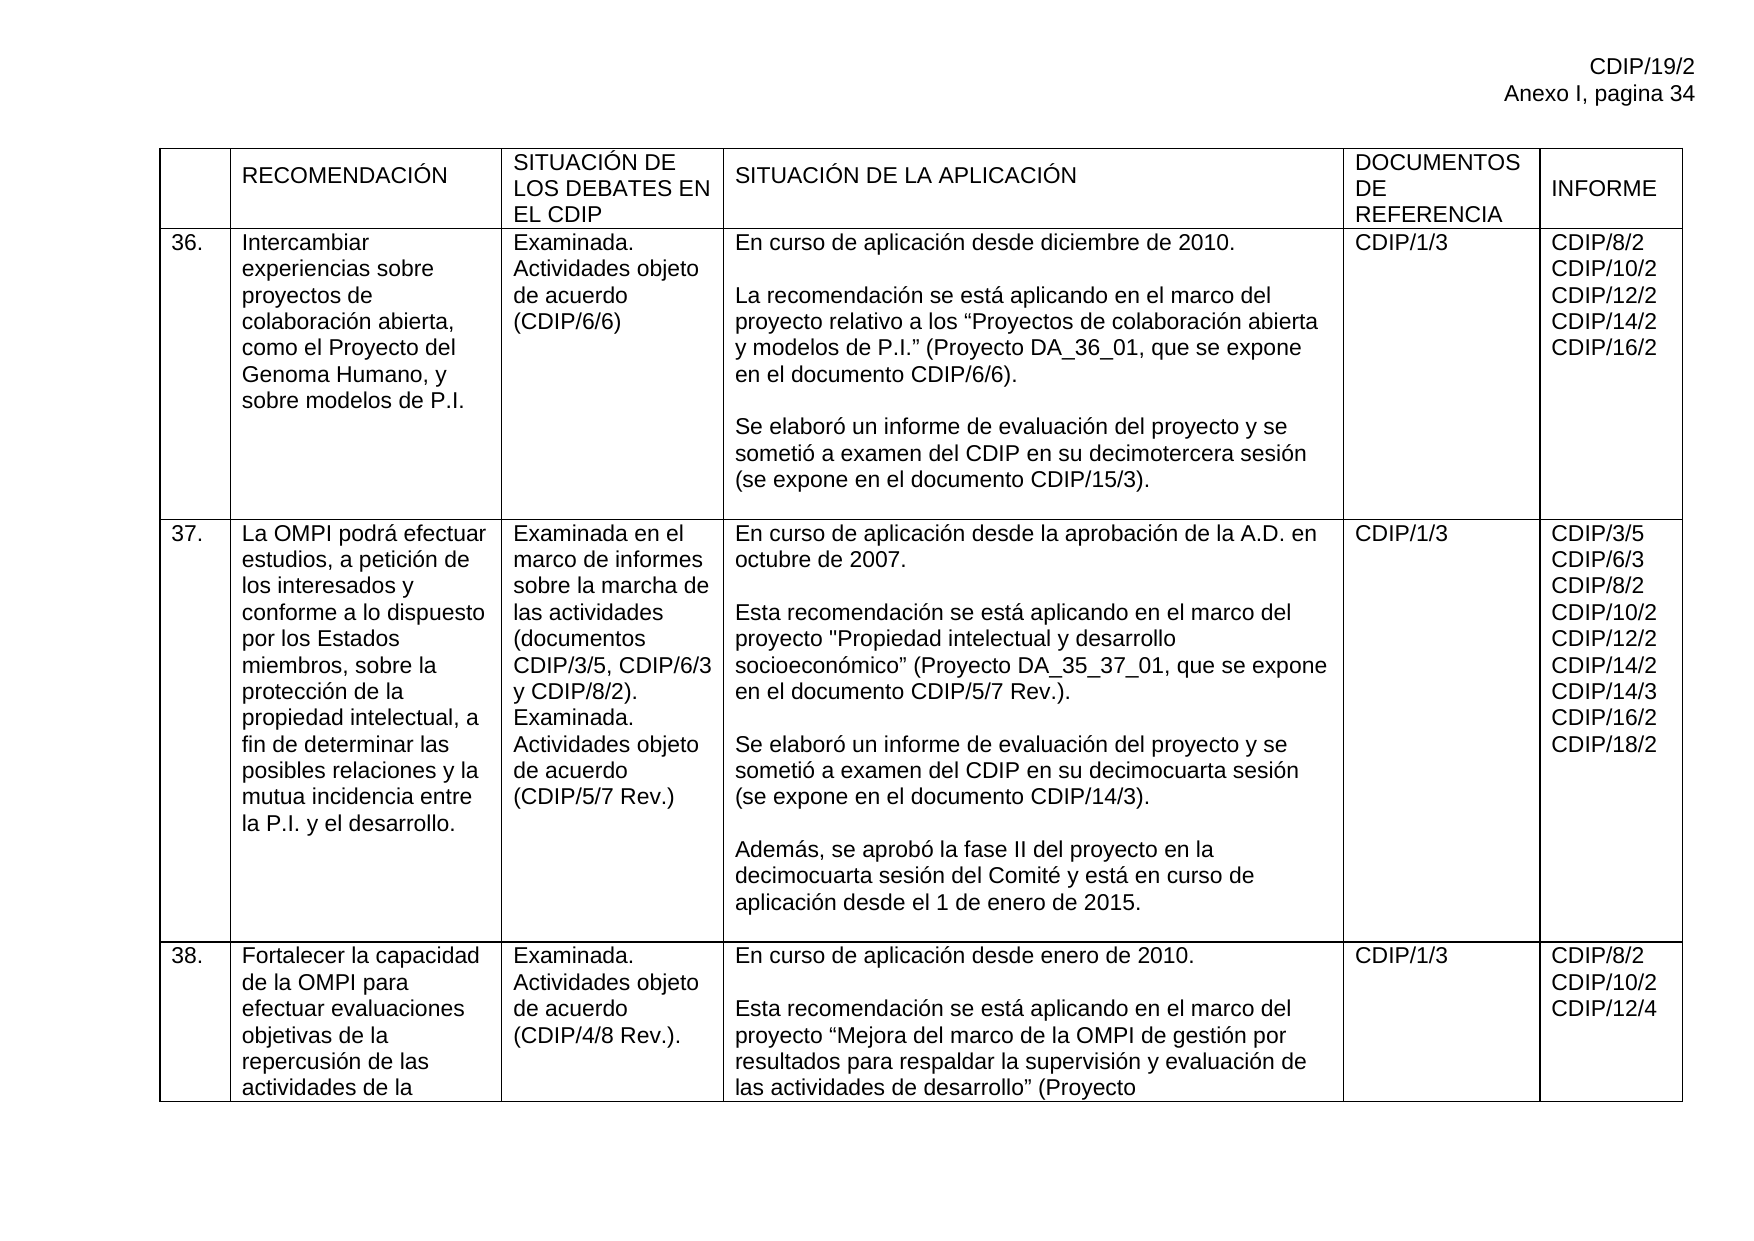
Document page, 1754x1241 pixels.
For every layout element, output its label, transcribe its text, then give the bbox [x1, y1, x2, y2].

table_cell CDIP/1/3 [1344, 229, 1539, 519]
table_header [161, 149, 230, 228]
table_cell CDIP/8/2 CDIP/10/2 CDIP/12/4 [1541, 943, 1682, 1101]
table_cell Examinada en el marco de informes sobre la marcha de las actividades (documentos CDIP/3/5, CDIP/6/3 y CDIP/8/2). Examinada. Actividades objeto de acuerdo (CDIP/5/7 Rev.) [502, 520, 723, 941]
table_cell [161, 229, 230, 519]
table_cell CDIP/3/5 CDIP/6/3 CDIP/8/2 CDIP/10/2 CDIP/12/2 CDIP/14/2 CDIP/14/3 CDIP/16/2 CDIP/18/2 [1541, 520, 1682, 941]
table_cell La OMPI podrá efectuar estudios, a petición de los interesados y conforme a lo dispuesto por los Estados miembros, sobre la protección de la propiedad intelectual, a fin de determinar las posibles relaciones y la mutua incidencia entre la P.I. y el desarrollo. [231, 520, 501, 941]
table_header DOCUMENTOS DE REFERENCIA [1344, 149, 1539, 228]
table_cell En curso de aplicación desde diciembre de 2010. La recomendación se está aplicando en el marco del proyecto relativo a los “Proyectos de colaboración abierta y modelos de P.I.” (Proyecto DA_36_01, que se expone en el documento CDIP/6/6). Se elaboró un informe de evaluación del proyecto y se sometió a examen del CDIP en su decimotercera sesión (se expone en el documento CDIP/15/3). [724, 229, 1343, 519]
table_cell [724, 943, 1343, 1101]
table_cell CDIP/8/2 CDIP/10/2 CDIP/12/2 CDIP/14/2 CDIP/16/2 [1541, 229, 1682, 519]
table_cell [161, 943, 230, 1101]
table_cell Examinada. Actividades objeto de acuerdo (CDIP/6/6) [502, 229, 723, 519]
table_header SITUACIÓN DE LOS DEBATES EN EL CDIP [502, 149, 723, 228]
table_cell CDIP/1/3 [1344, 943, 1539, 1101]
table_header INFORME [1541, 149, 1682, 228]
table_header SITUACIÓN DE LA APLICACIÓN [724, 149, 1343, 228]
table_cell En curso de aplicación desde la aprobación de la A.D. en octubre de 2007. Esta recomendación se está aplicando en el marco del proyecto "Propiedad intelectual y desarrollo socioeconómico” (Proyecto DA_35_37_01, que se expone en el documento CDIP/5/7 Rev.). Se elaboró un informe de evaluación del proyecto y se sometió a examen del CDIP en su decimocuarta sesión (se expone en el documento CDIP/14/3). Además, se aprobó la fase II del proyecto en la decimocuarta sesión del Comité y está en curso de aplicación desde el 1 de enero de 2015. [724, 520, 1343, 941]
table_header RECOMENDACIÓN [231, 149, 501, 228]
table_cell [502, 943, 723, 1101]
table_cell Intercambiar experiencias sobre proyectos de colaboración abierta, como el Proyecto del Genoma Humano, y sobre modelos de P.I. [231, 229, 501, 519]
table_cell CDIP/1/3 [1344, 520, 1539, 941]
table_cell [231, 943, 501, 1101]
table_cell [161, 520, 230, 941]
